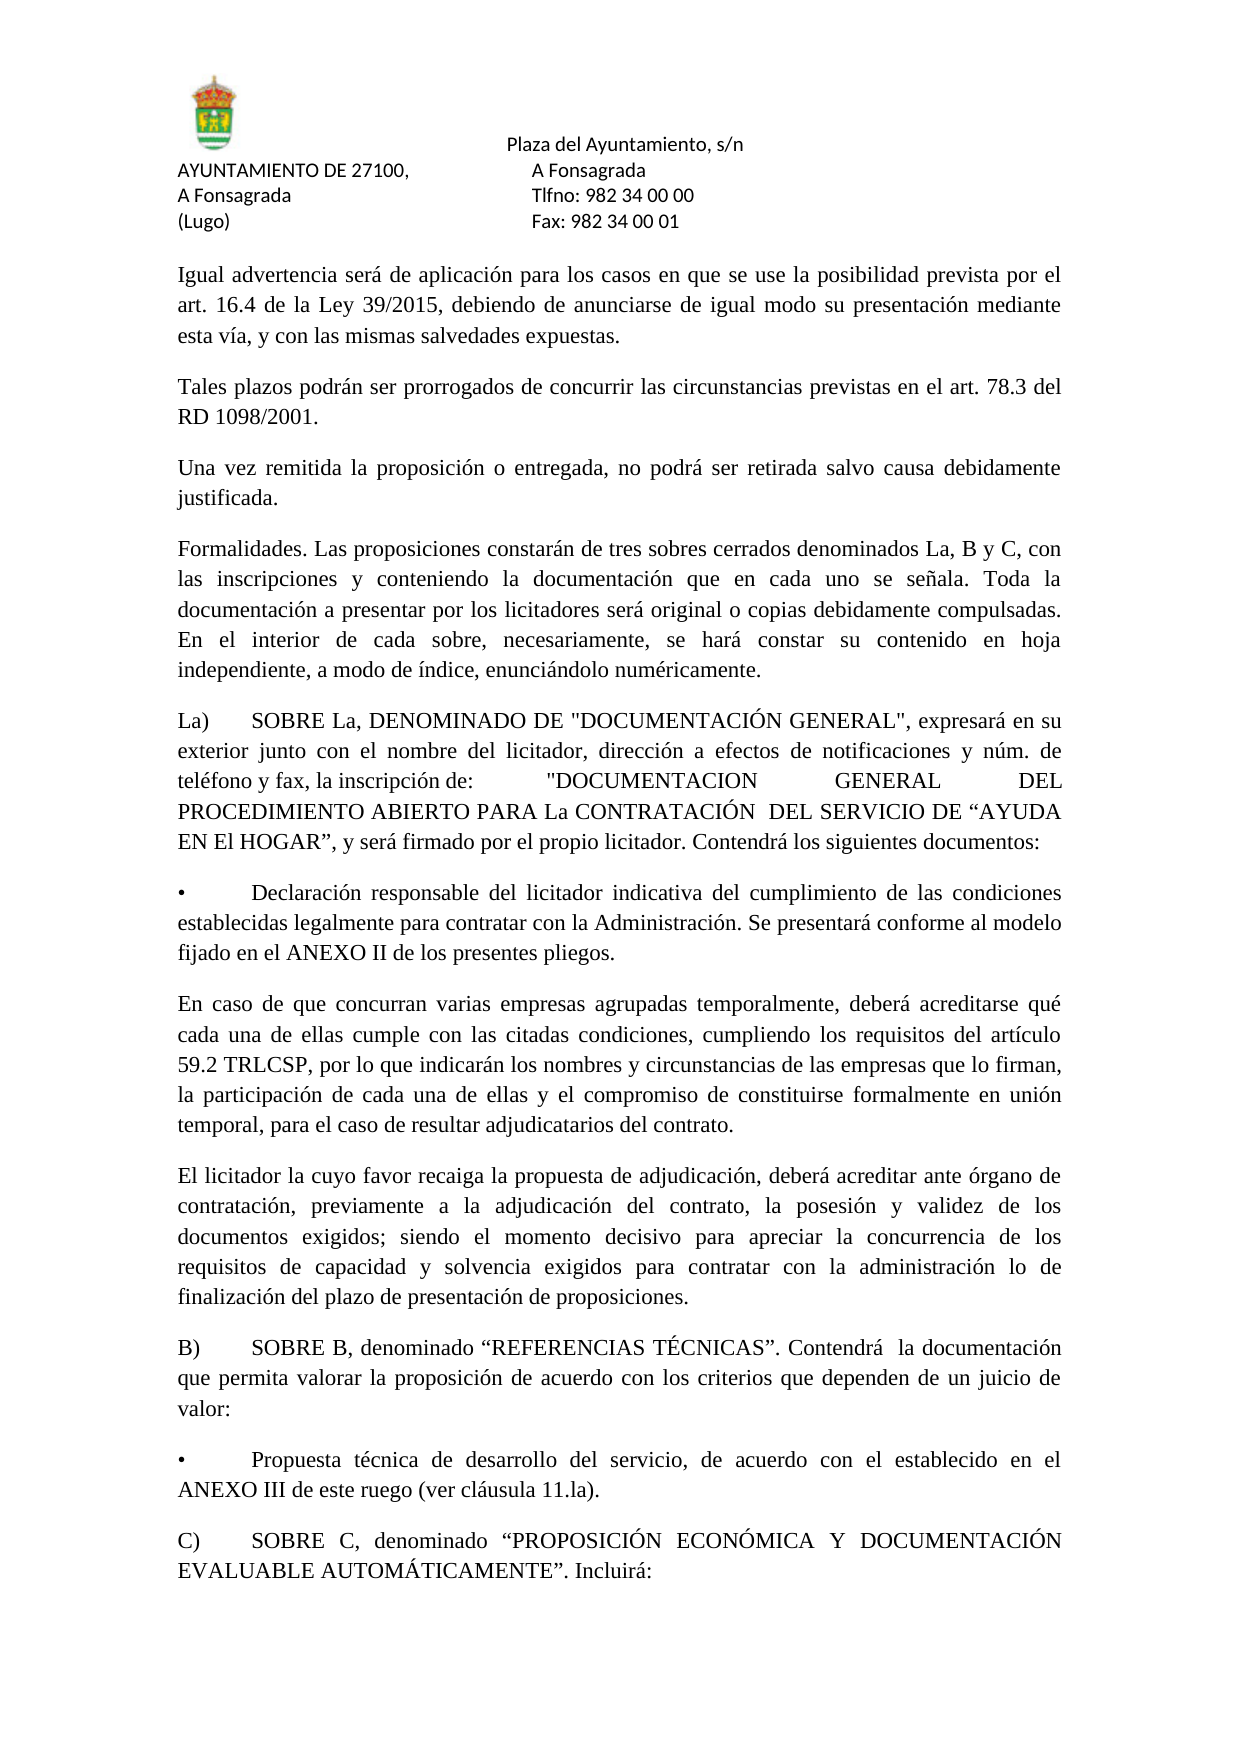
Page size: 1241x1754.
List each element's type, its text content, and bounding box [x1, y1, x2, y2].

text El licitador la cuyo favor recaiga la propuesta de adjudicación, deberá acreditar ante órgano de contratación, previamente a la adjudicación del contrato, la posesión y validez de los documentos exigidos; siendo el momento decisivo para apreciar la concurrencia de los requisitos de capacidad y solvencia exigidos para contratar con la administración lo de finalización del plazo de presentación de proposiciones. [177, 1162, 1063, 1309]
text La) SOBRE La, DENOMINADO DE "DOCUMENTACIÓN GENERAL", expresará en su exterior junto con el nombre del licitador, dirección a efectos de notificaciones y núm. de teléfono y fax, la inscripción de: "DOCUMENTACION GENERAL DEL PROCEDIMIENTO ABIERTO PARA La CONTRATACIÓN DEL SERVICIO DE “AYUDA EN El HOGAR”, y será firmado por el propio licitador. Contendrá los siguientes documentos: [177, 707, 1063, 854]
text Formalidades. Las proposiciones constarán de tres sobres cerrados denominados La, B y C, con las inscripciones y conteniendo la documentación que en cada uno se señala. Toda la documentación a presentar por los licitadores será original o copias debidamente compulsadas. En el interior de cada sobre, necesariamente, se hará constar su contenido en hoja independiente, a modo de índice, enunciándolo numéricamente. [177, 535, 1063, 682]
picture [177, 73, 256, 152]
text C) SOBRE C, denominado “PROPOSICIÓN ECONÓMICA Y DOCUMENTACIÓN EVALUABLE AUTOMÁTICAMENTE”. Incluirá: [177, 1527, 1063, 1583]
text Tales plazos podrán ser prorrogados de concurrir las circunstancias previstas en el art. 78.3 del RD 1098/2001. [177, 373, 1063, 429]
text Igual advertencia será de aplicación para los casos en que se use la posibilidad prevista por el art. 16.4 de la Ley 39/2015, debiendo de anunciarse de igual modo su presentación mediante esta vía, y con las mismas salvedades expuestas. [177, 261, 1063, 348]
text B) SOBRE B, denominado “REFERENCIAS TÉCNICAS”. Contendrá la documentación que permita valorar la proposición de acuerdo con los criterios que dependen de un juicio de valor: [177, 1334, 1063, 1421]
text • Declaración responsable del licitador indicativa del cumplimiento de las condiciones establecidas legalmente para contratar con la Administración. Se presentará conforme al modelo fijado en el ANEXO II de los presentes pliegos. [177, 879, 1063, 966]
text Una vez remitida la proposición o entregada, no podrá ser retirada salvo causa debidamente justificada. [177, 454, 1063, 511]
text En caso de que concurran varias empresas agrupadas temporalmente, deberá acreditarse qué cada una de ellas cumple con las citadas condiciones, cumpliendo los requisitos del artículo 59.2 TRLCSP, por lo que indicarán los nombres y circunstancias de las empresas que lo firman, la participación de cada una de ellas y el compromiso de constituirse formalmente en unión temporal, para el caso de resultar adjudicatarios del contrato. [177, 991, 1063, 1138]
text • Propuesta técnica de desarrollo del servicio, de acuerdo con el establecido en el ANEXO III de este ruego (ver cláusula 11.la). [177, 1446, 1063, 1502]
